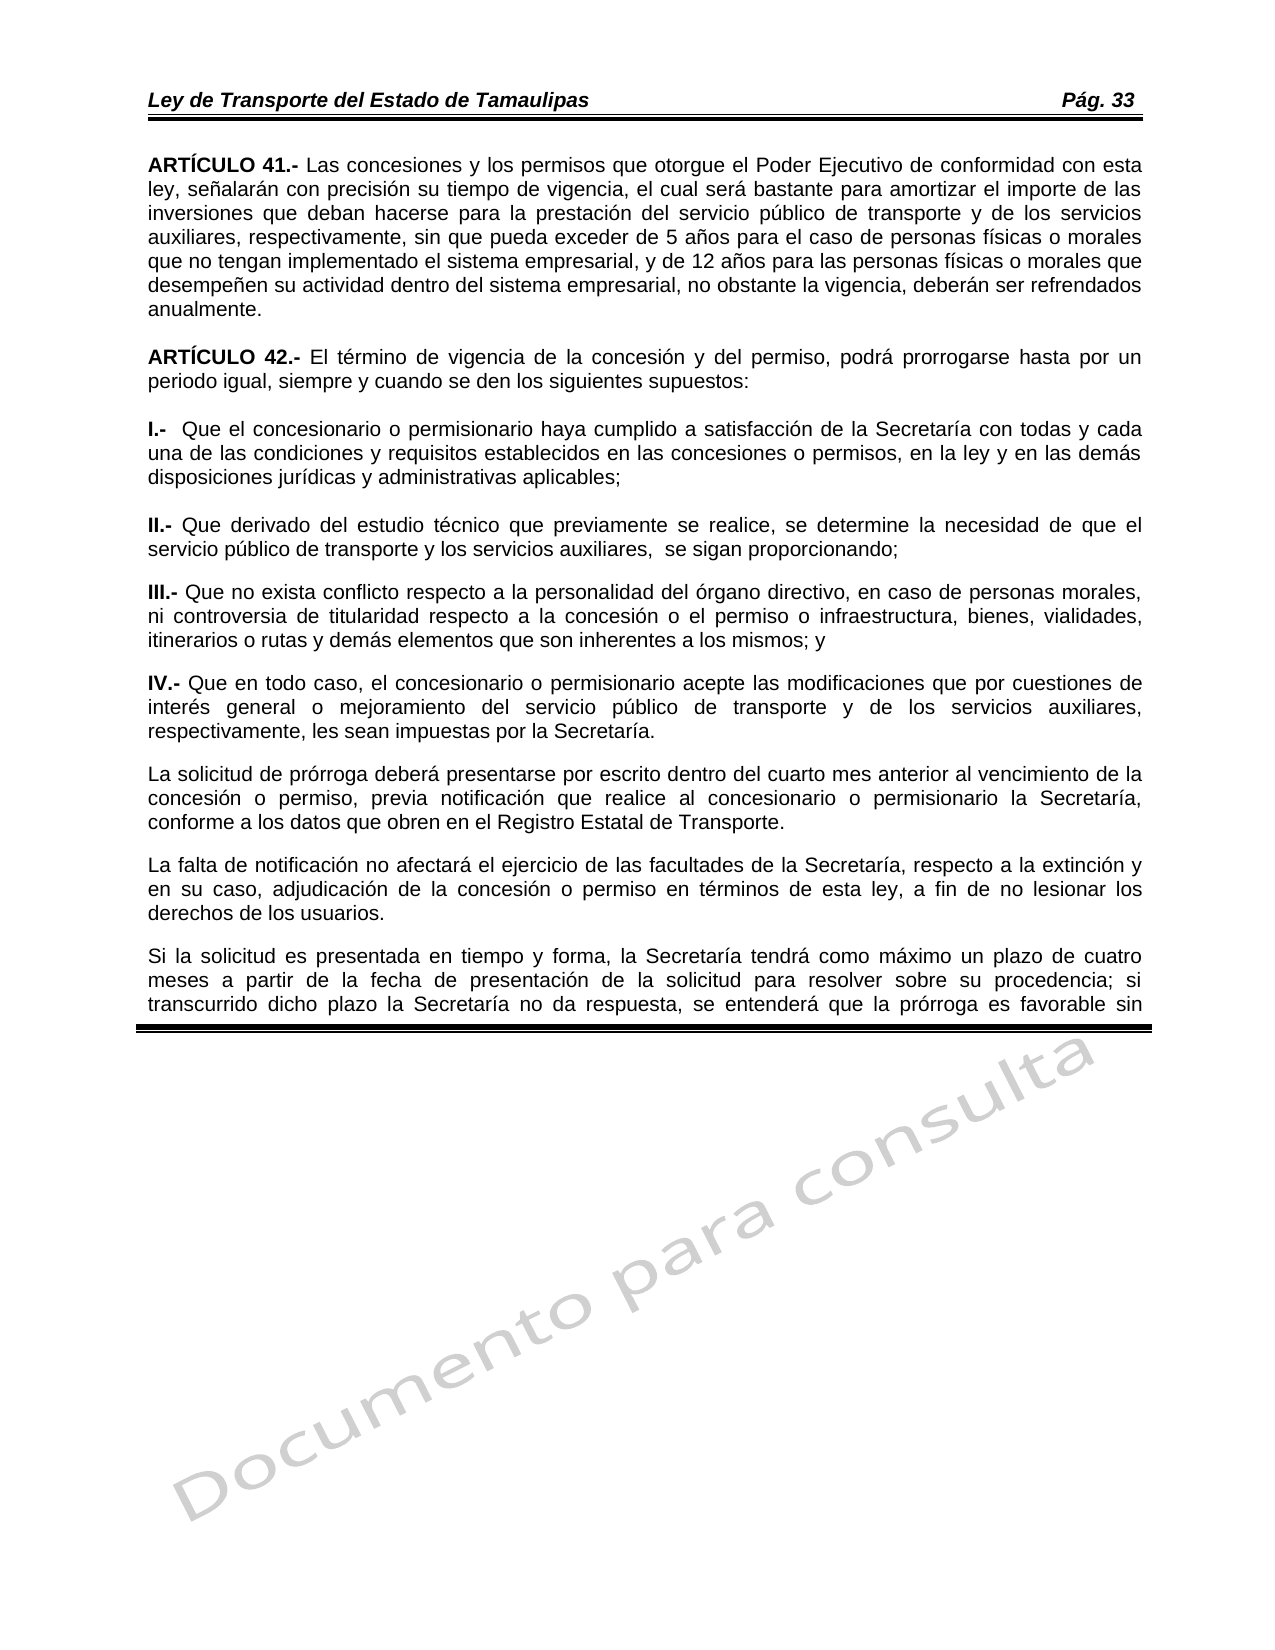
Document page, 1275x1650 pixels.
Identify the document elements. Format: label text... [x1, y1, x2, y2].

text La falta de notificación no afectará el ejercicio de las facultades de la Secretaría, respecto a la extinción y en su caso, adjudicación de la concesión o permiso en términos de esta ley, a fin de no lesionar los derechos de los usuarios. [148, 853, 1144, 924]
text Si la solicitud es presentada en tiempo y forma, la Secretaría tendrá como máximo un plazo de cuatro meses a partir de la fecha de presentación de la solicitud para resolver sobre su procedencia; si transcurrido dicho plazo la Secretaría no da respuesta, se entenderá que la prórroga es favorable sin necesidad de certificación y el concesionario o permisionario deberá presentar dentro de los cinco días siguientes, los comprobantes de pago de derechos y los documentos e información necesaria, para que dentro de los quince días posteriores le sea otorgado el documento correspondiente. [148, 944, 1144, 1016]
text IV.- Que en todo caso, el concesionario o permisionario acepte las modificaciones que por cuestiones de interés general o mejoramiento del servicio público de transporte y de los servicios auxiliares, respectivamente, les sean impuestas por la Secretaría. [148, 671, 1144, 742]
text III.- Que no exista conflicto respecto a la personalidad del órgano directivo, en caso de personas morales, ni controversia de titularidad respecto a la concesión o el permiso o infraestructura, bienes, vialidades, itinerarios o rutas y demás elementos que son inherentes a los mismos; y [148, 579, 1144, 651]
text II.- Que derivado del estudio técnico que previamente se realice, se determine la necesidad de que el servicio público de transporte y los servicios auxiliares, se sigan proporcionando; [148, 512, 1144, 560]
text I.- Que el concesionario o permisionario haya cumplido a satisfacción de la Secretaría con todas y cada una de las condiciones y requisitos establecidos en las concesiones o permisos, en la ley y en las demás disposiciones jurídicas y administrativas aplicables; [148, 417, 1144, 488]
text ARTÍCULO 42.- El término de vigencia de la concesión y del permiso, podrá prorrogarse hasta por un periodo igual, siempre y cuando se den los siguientes supuestos: [148, 345, 1144, 393]
text La solicitud de prórroga deberá presentarse por escrito dentro del cuarto mes anterior al vencimiento de la concesión o permiso, previa notificación que realice al concesionario o permisionario la Secretaría, conforme a los datos que obren en el Registro Estatal de Transporte. [148, 762, 1144, 833]
text ARTÍCULO 41.- Las concesiones y los permisos que otorgue el Poder Ejecutivo de conformidad con esta ley, señalarán con precisión su tiempo de vigencia, el cual será bastante para amortizar el importe de las inversiones que deban hacerse para la prestación del servicio público de transporte y de los servicios auxiliares, respectivamente, sin que pueda exceder de 5 años para el caso de personas físicas o morales que no tengan implementado el sistema empresarial, y de 12 años para las personas físicas o morales que desempeñen su actividad dentro del sistema empresarial, no obstante la vigencia, deberán ser refrendados anualmente. [148, 153, 1144, 321]
